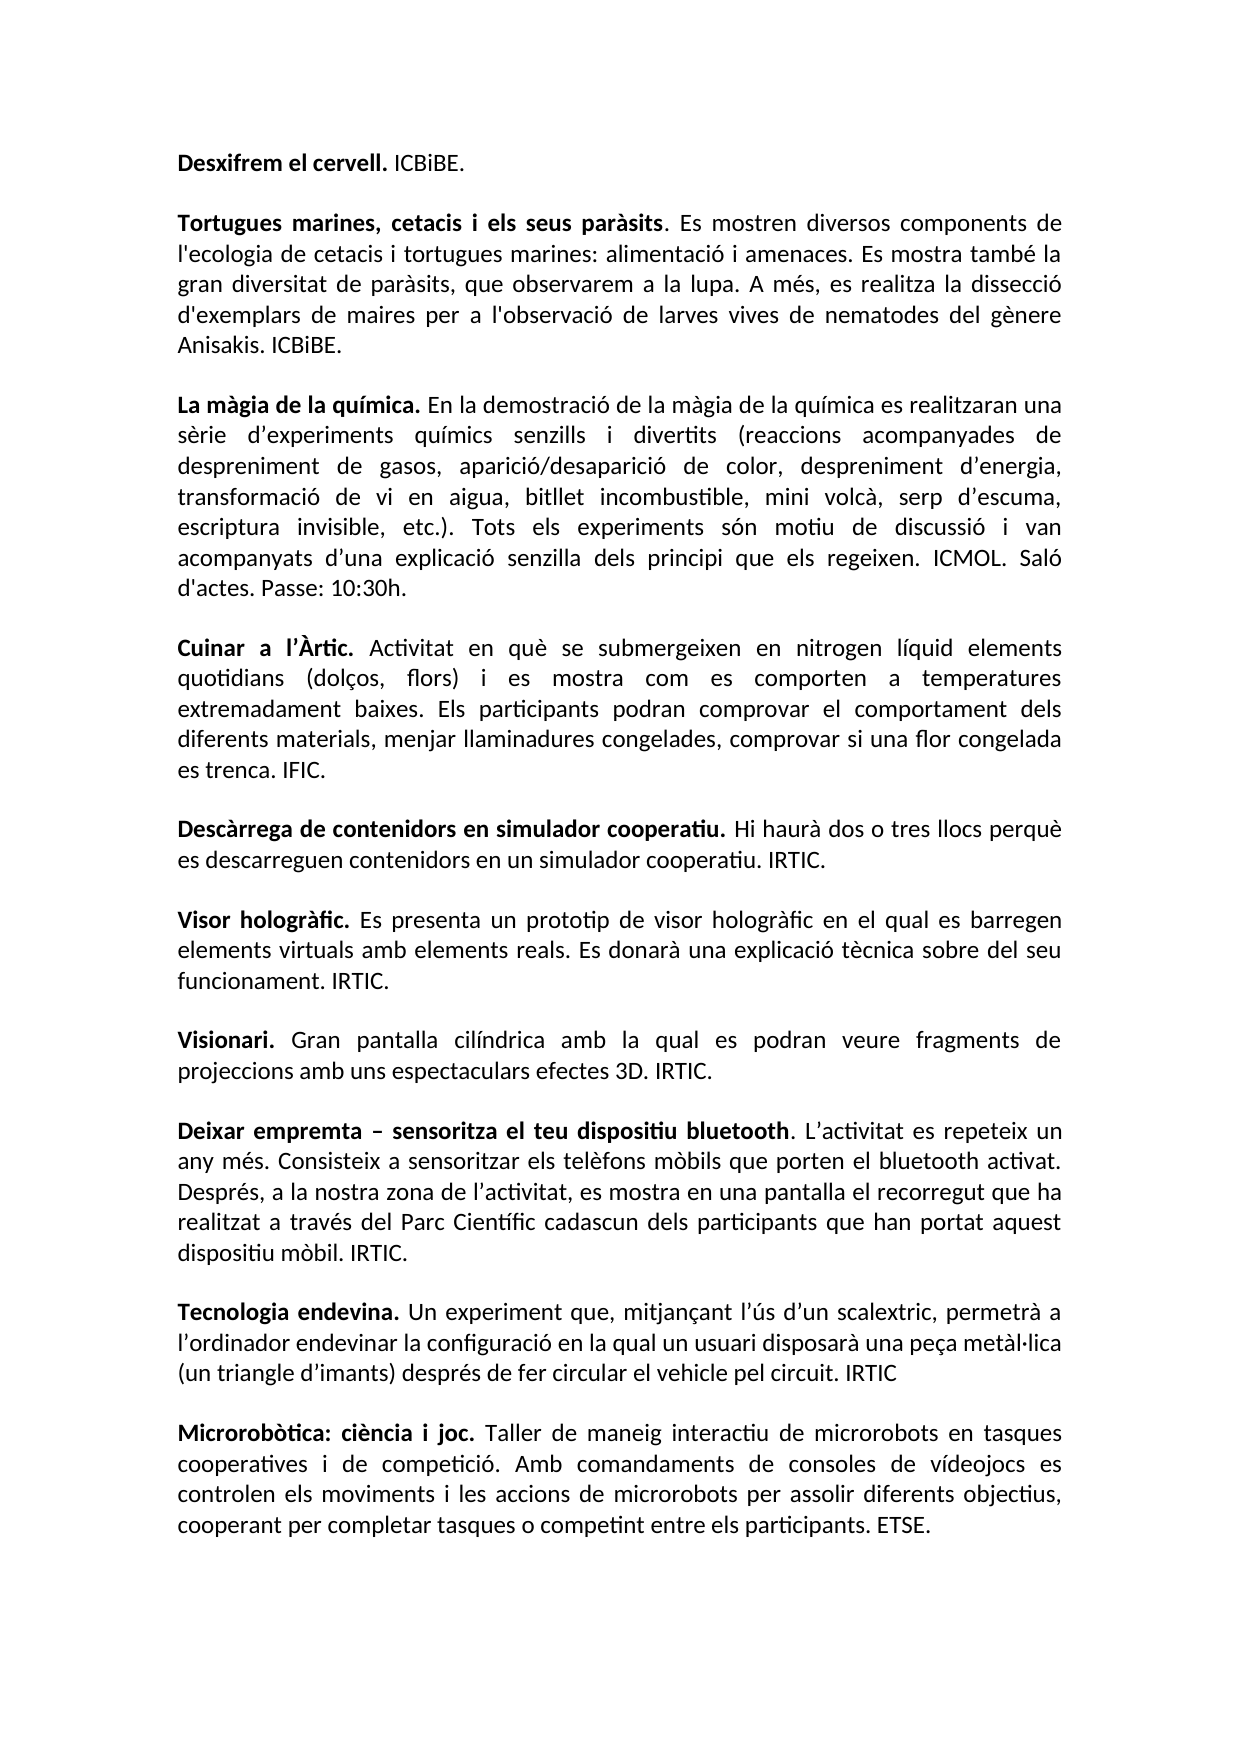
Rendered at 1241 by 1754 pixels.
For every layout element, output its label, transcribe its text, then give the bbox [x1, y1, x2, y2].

text La màgia de la química. En la demostració de la màgia de la química es realitzaran una sèrie d’experiments químics senzills i divertits (reaccions acompanyades de despreniment de gasos, aparició/desaparició de color, despreniment d’energia, transformació de vi en aigua, bitllet incombustible, mini volcà, serp d’escuma, escriptura invisible, etc.). Tots els experiments són motiu de discussió i van acompanyats d’una explicació senzilla dels principi que els regeixen. ICMOL. Saló d'actes. Passe: 10:30h. [177, 389, 1063, 603]
text Microrobòtica: ciència i joc. Taller de maneig interactiu de microrobots en tasques cooperatives i de competició. Amb comandaments de consoles de vídeojocs es controlen els moviments i les accions de microrobots per assolir diferents objectius, cooperant per completar tasques o competint entre els participants. ETSE. [177, 1417, 1063, 1539]
text Cuinar a l’Àrtic. Activitat en què se submergeixen en nitrogen líquid elements quotidians (dolços, flors) i es mostra com es comporten a temperatures extremadament baixes. Els participants podran comprovar el comportament dels diferents materials, menjar llaminadures congelades, comprovar si una flor congelada es trenca. IFIC. [177, 632, 1063, 784]
text Descàrrega de contenidors en simulador cooperatiu. Hi haurà dos o tres llocs perquè es descarreguen contenidors en un simulador cooperatiu. IRTIC. [177, 814, 1063, 875]
text Visor hologràfic. Es presenta un prototip de visor hologràfic en el qual es barregen elements virtuals amb elements reals. Es donarà una explicació tècnica sobre del seu funcionament. IRTIC. [177, 904, 1063, 995]
text Deixar empremta – sensoritza el teu dispositiu bluetooth. L’activitat es repeteix un any més. Consisteix a sensoritzar els telèfons mòbils que porten el bluetooth activat. Després, a la nostra zona de l’activitat, es mostra en una pantalla el recorregut que ha realitzat a través del Parc Científic cadascun dels participants que han portat aquest dispositiu mòbil. IRTIC. [177, 1115, 1063, 1267]
text Desxifrem el cervell. ICBiBE. [177, 148, 1063, 178]
text Tortugues marines, cetacis i els seus paràsits. Es mostren diversos components de l'ecologia de cetacis i tortugues marines: alimentació i amenaces. Es mostra també la gran diversitat de paràsits, que observarem a la lupa. A més, es realitza la dissecció d'exemplars de maires per a l'observació de larves vives de nematodes del gènere Anisakis. ICBiBE. [177, 207, 1063, 360]
text Tecnologia endevina. Un experiment que, mitjançant l’ús d’un scalextric, permetrà a l’ordinador endevinar la configuració en la qual un usuari disposarà una peça metàl·lica (un triangle d’imants) després de fer circular el vehicle pel circuit. IRTIC [177, 1297, 1063, 1388]
text Visionari. Gran pantalla cilíndrica amb la qual es podran veure fragments de projeccions amb uns espectaculars efectes 3D. IRTIC. [177, 1024, 1063, 1086]
